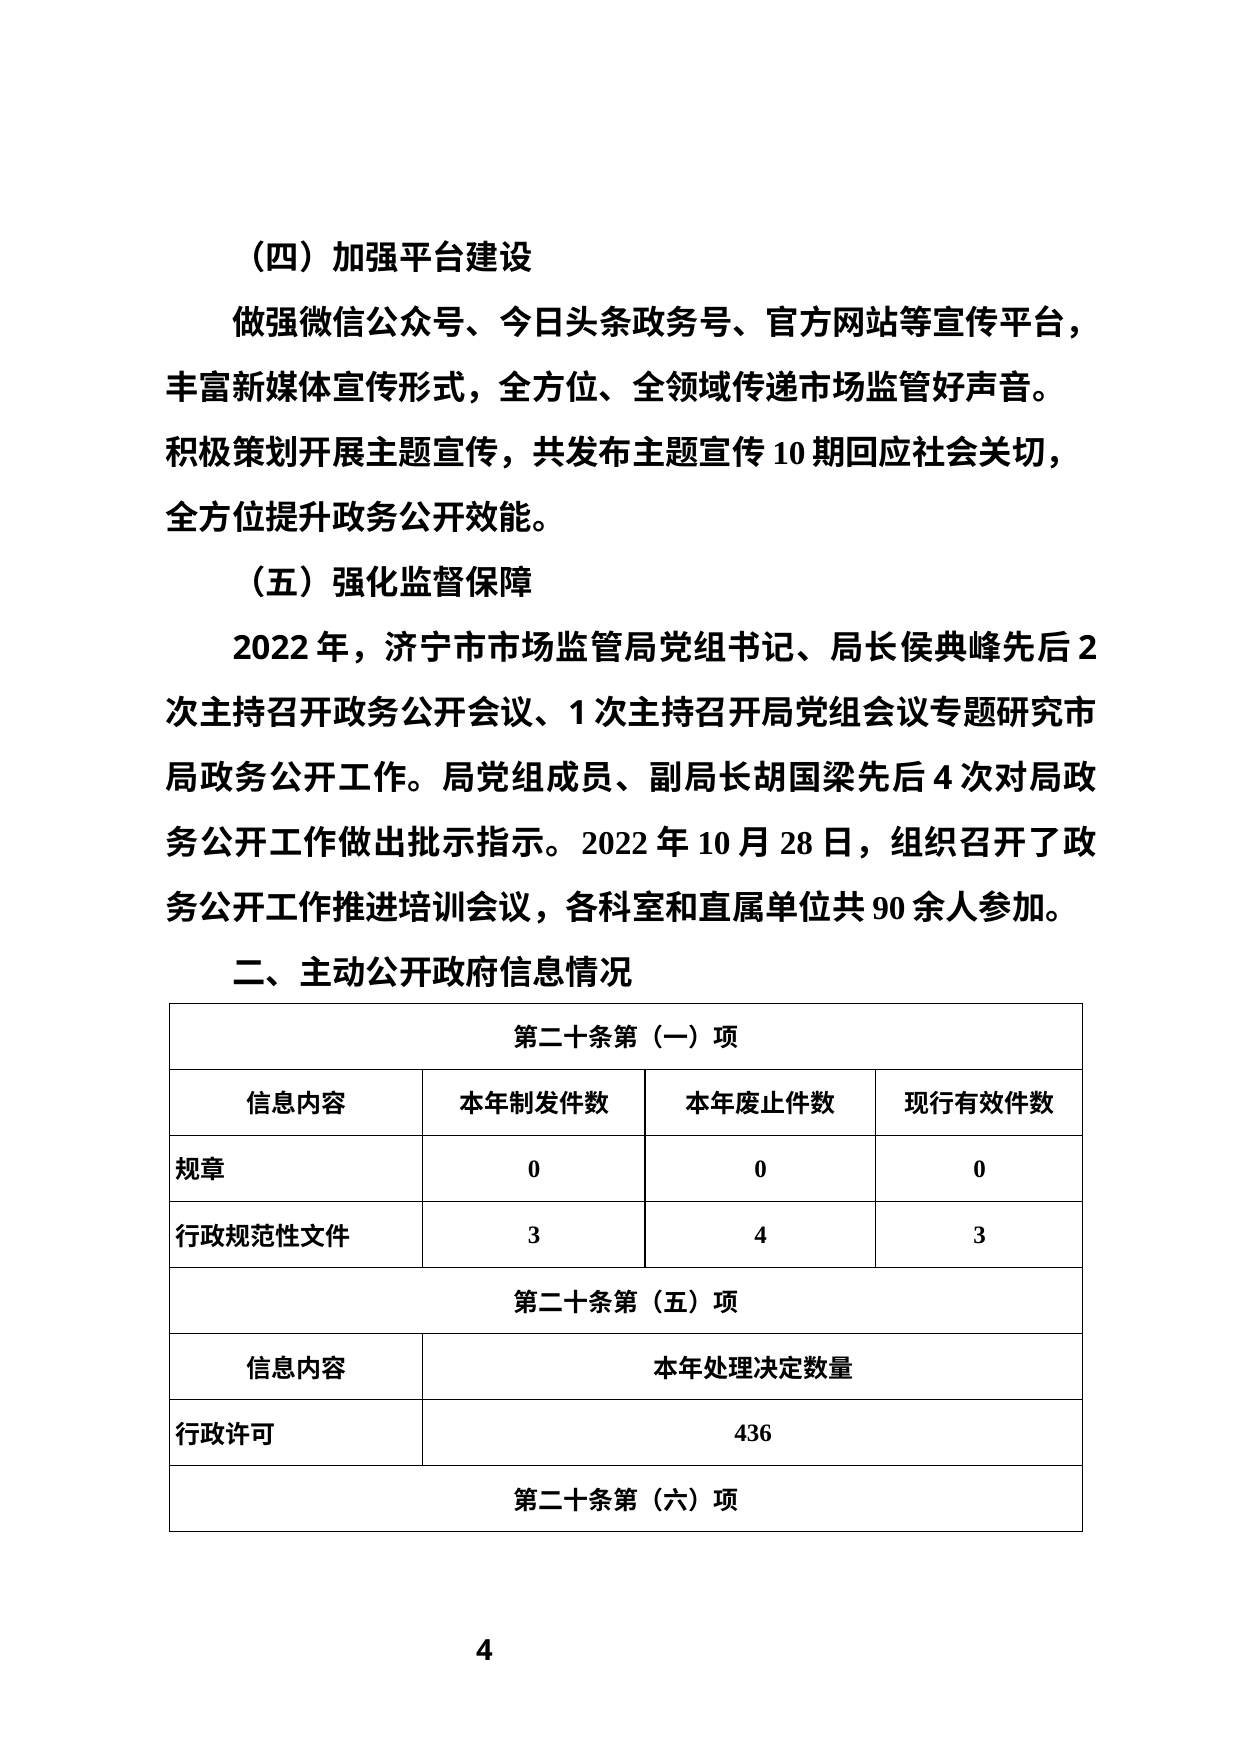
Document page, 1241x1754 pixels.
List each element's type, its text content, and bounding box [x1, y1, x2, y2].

text 二、主动公开政府信息情况 [165, 937, 1097, 1002]
table_cell 信息内容 [170, 1334, 422, 1399]
table_header 第二十条第（一）项 [170, 1004, 1082, 1068]
table_cell 规章 [170, 1136, 422, 1201]
table_cell 3 [423, 1202, 644, 1267]
table_cell 本年废止件数 [646, 1070, 875, 1134]
table_cell 本年处理决定数量 [423, 1334, 1082, 1399]
table_cell 3 [876, 1202, 1082, 1267]
text 做强微信公众号、今日头条政务号、官方网站等宣传平台，丰富新媒体宣传形式，全方位、全领域传递市场监管好声音。积极策划开展主题宣传，共发布主题宣传10期回应社会关切，全方位提升政务公开效能。 [165, 287, 1087, 547]
table_cell 本年制发件数 [423, 1070, 644, 1134]
table_cell 0 [646, 1136, 875, 1201]
table_cell 4 [646, 1202, 875, 1267]
table_cell 0 [423, 1136, 644, 1201]
text 2022年，济宁市市场监管局党组书记、局长侯典峰先后2次主持召开政务公开会议、1次主持召开局党组会议专题研究市局政务公开工作。局党组成员、副局长胡国梁先后4次对局政务公开工作做出批示指示。2022年10月28日，组织召开了政务公开工作推进培训会议，各科室和直属单位共90余人参加。 [165, 612, 1097, 937]
table_cell 行政规范性文件 [170, 1202, 422, 1267]
table_cell 行政许可 [170, 1400, 422, 1465]
table_cell 第二十条第（六）项 [170, 1466, 1082, 1531]
table_cell 436 [423, 1400, 1082, 1465]
table_cell 第二十条第（五）项 [170, 1268, 1082, 1333]
table_cell 0 [876, 1136, 1082, 1201]
text （四）加强平台建设 [165, 222, 1097, 287]
table_cell 信息内容 [170, 1070, 422, 1134]
table_cell 现行有效件数 [876, 1070, 1082, 1134]
text （五）强化监督保障 [165, 547, 1097, 612]
